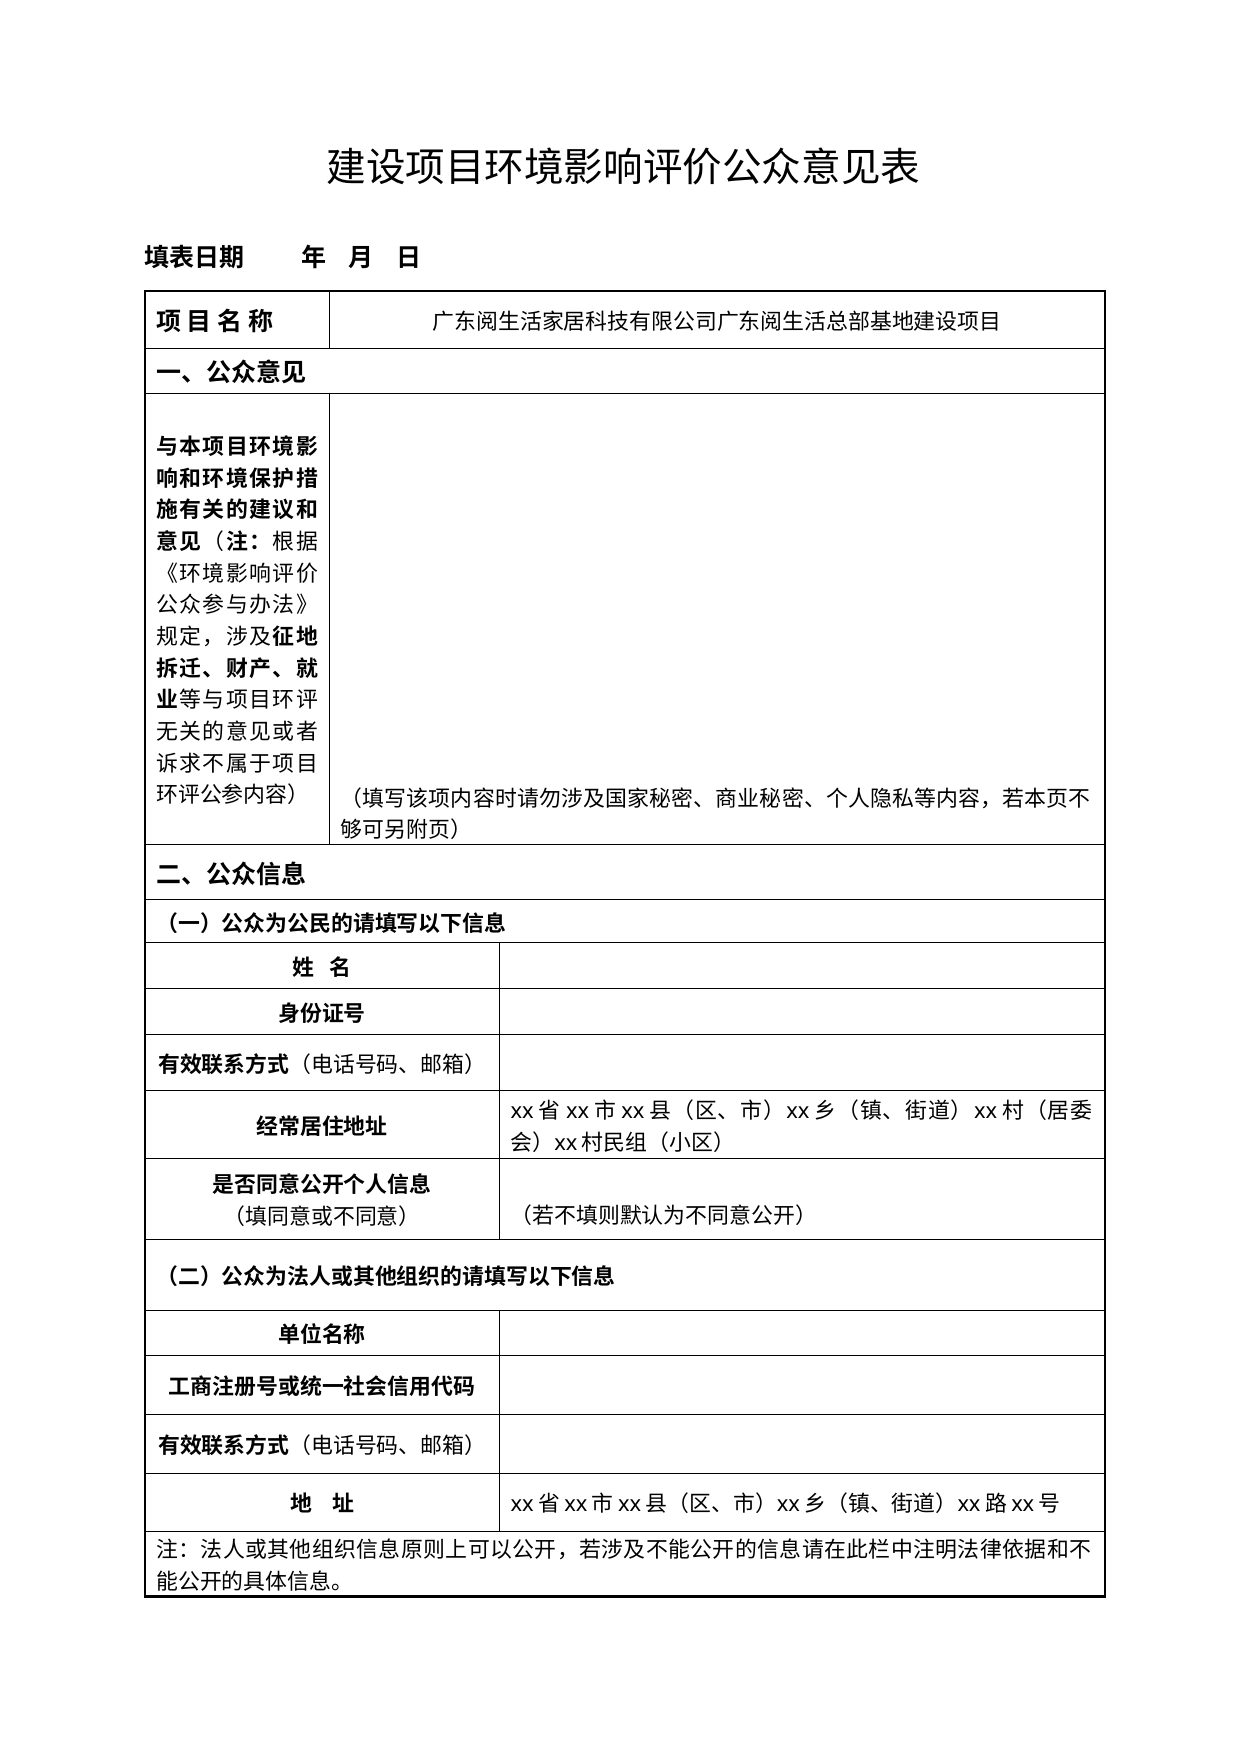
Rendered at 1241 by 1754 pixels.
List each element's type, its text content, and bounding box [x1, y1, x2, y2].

table_header 项 目 名 称 [146, 292, 329, 348]
table_cell （二）公众为法人或其他组织的请填写以下信息 [146, 1240, 1104, 1310]
text 填表日期 年 月 日 [129, 238, 1116, 274]
table_cell 身份证号 [146, 989, 499, 1034]
table_cell [500, 1035, 1104, 1090]
table_cell xx省xx市xx县（区、市）xx乡（镇、街道）xx路xx号 [500, 1474, 1104, 1531]
table_cell 地 址 [146, 1474, 499, 1531]
table_cell 工商注册号或统一社会信用代码 [146, 1356, 499, 1413]
table_cell （填写该项内容时请勿涉及国家秘密、商业秘密、个人隐私等内容，若本页不够可另附页） [330, 394, 1104, 844]
table_cell [500, 943, 1104, 988]
table_cell 一、公众意见 [146, 349, 1104, 392]
table_cell 经常居住地址 [146, 1091, 499, 1158]
text 建设项目环境影响评价公众意见表 [130, 135, 1116, 193]
table_header 广东阅生活家居科技有限公司广东阅生活总部基地建设项目 [330, 292, 1104, 348]
table_cell （一）公众为公民的请填写以下信息 [146, 900, 1104, 942]
table_cell 注：法人或其他组织信息原则上可以公开，若涉及不能公开的信息请在此栏中注明法律依据和不能公开的具体信息。 [146, 1532, 1104, 1595]
table_cell [500, 1311, 1104, 1355]
table_cell [500, 989, 1104, 1034]
table_cell 是否同意公开个人信息 （填同意或不同意） [146, 1159, 499, 1239]
table_cell 有效联系方式（电话号码、邮箱） [146, 1415, 499, 1472]
table_cell 有效联系方式（电话号码、邮箱） [146, 1035, 499, 1090]
table_cell [500, 1415, 1104, 1472]
table_cell （若不填则默认为不同意公开） [500, 1159, 1104, 1239]
table_cell xx省xx市xx县（区、市）xx乡（镇、街道）xx村（居委会）xx村民组（小区） [500, 1091, 1104, 1158]
table_cell 姓 名 [146, 943, 499, 988]
table_cell [500, 1356, 1104, 1413]
table_cell 与本项目环境影响和环境保护措施有关的建议和意见（注：根据《环境影响评价公众参与办法》规定，涉及征地拆迁、财产、就业等与项目环评无关的意见或者诉求不属于项目环评公参内容） [146, 394, 329, 844]
table_cell 二、公众信息 [146, 845, 1104, 899]
table_cell 单位名称 [146, 1311, 499, 1355]
